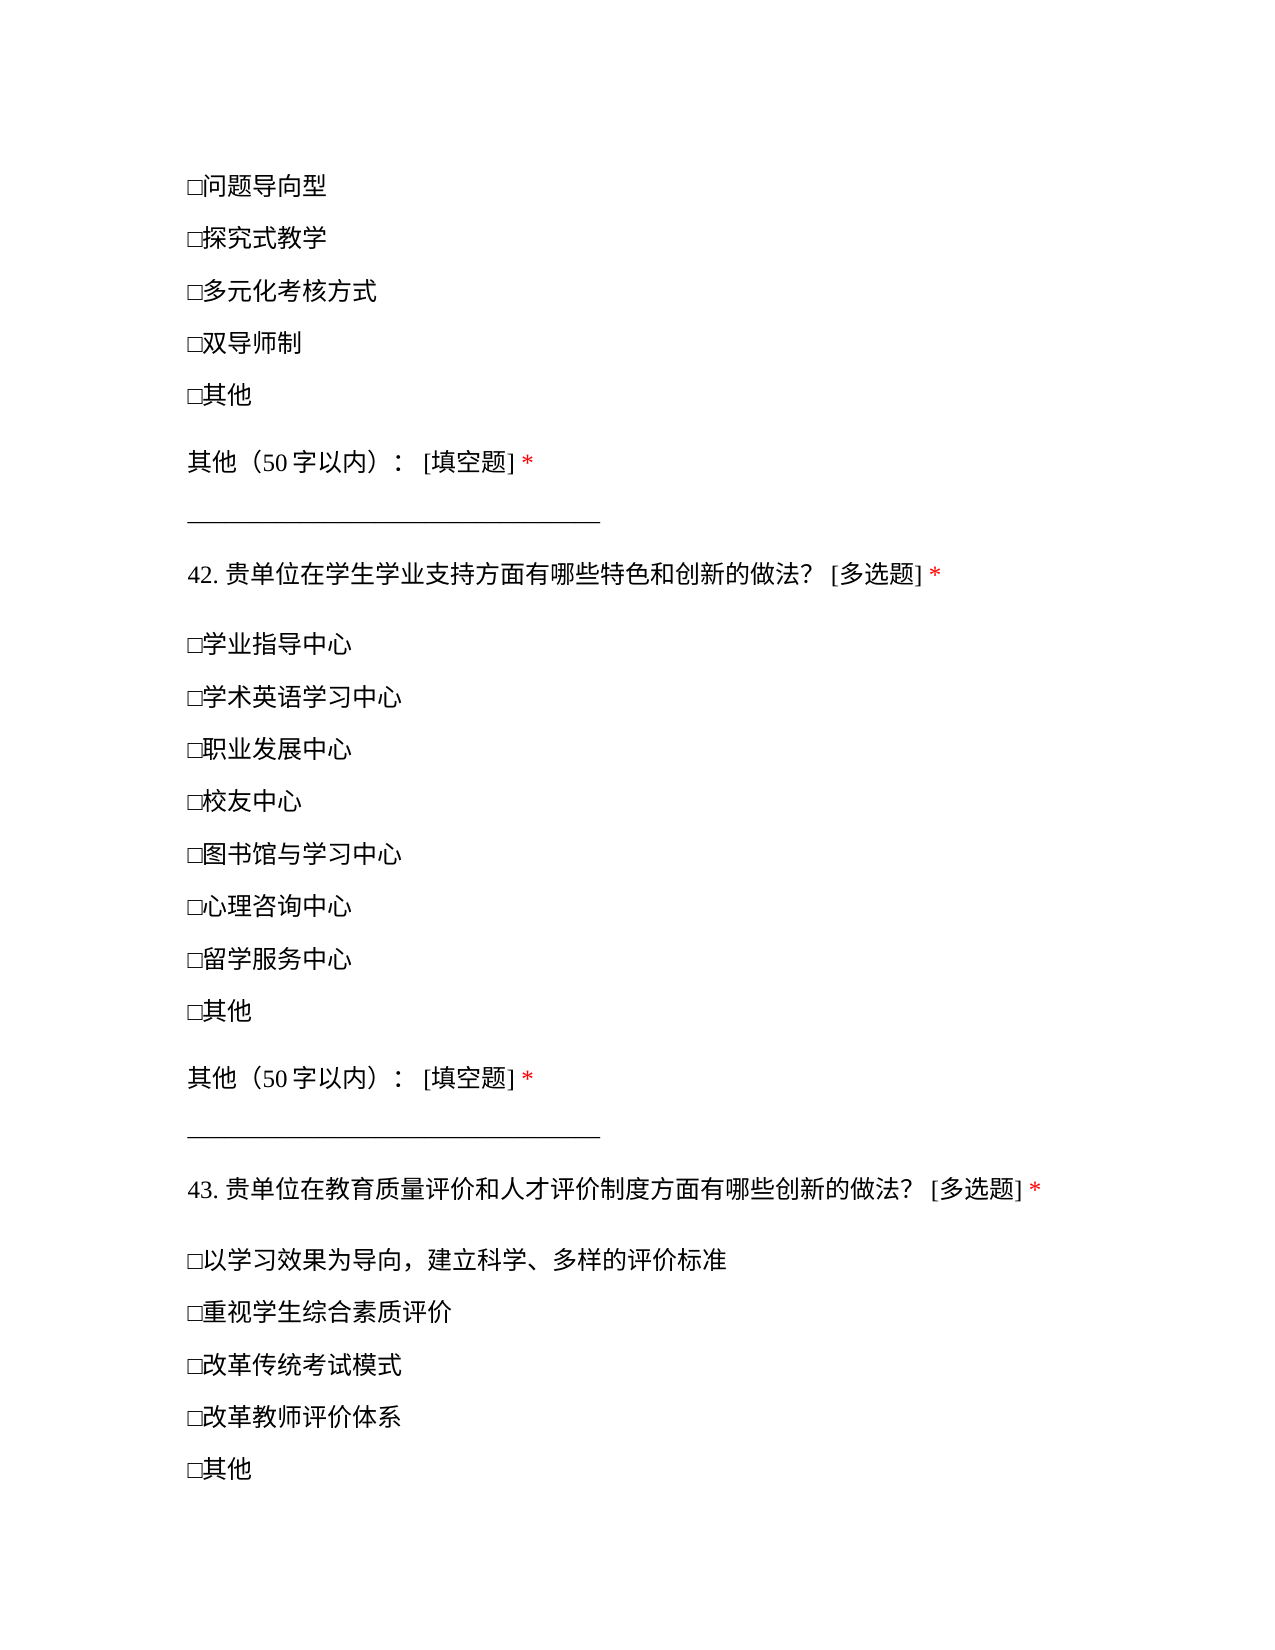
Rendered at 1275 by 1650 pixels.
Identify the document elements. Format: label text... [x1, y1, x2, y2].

table_header □以学习效果为导向，建立科学、多样的评价标准 [177, 1226, 1075, 1277]
table_cell □其他 [177, 977, 1075, 1028]
table_cell □其他 [177, 361, 1075, 412]
table_cell □多元化考核方式 [177, 256, 1075, 307]
table_cell □重视学生综合素质评价 [177, 1278, 1075, 1329]
table_cell □问题导向型 [177, 152, 1075, 202]
table_cell □其他 [177, 1436, 1075, 1486]
text 43. 贵单位在教育质量评价和人才评价制度方面有哪些创新的做法？ [多选题] * [187, 1170, 1087, 1206]
table_cell □校友中心 [177, 767, 1075, 818]
text 其他（50字以内）： [填空题] * [187, 1058, 1087, 1094]
text 其他（50字以内）： [填空题] * [187, 442, 1087, 478]
table_cell □双导师制 [177, 309, 1075, 359]
text 42. 贵单位在学生学业支持方面有哪些特色和创新的做法？ [多选题] * [187, 554, 1087, 590]
table_header □学业指导中心 [177, 610, 1075, 661]
table_cell □改革教师评价体系 [177, 1383, 1075, 1434]
table_cell □学术英语学习中心 [177, 663, 1075, 713]
table_cell □留学服务中心 [177, 925, 1075, 975]
table_cell □改革传统考试模式 [177, 1331, 1075, 1381]
table_cell □心理咨询中心 [177, 872, 1075, 923]
table_cell □探究式教学 [177, 204, 1075, 255]
table_cell □职业发展中心 [177, 715, 1075, 766]
text _________________________________ [187, 1112, 1087, 1141]
text _________________________________ [187, 497, 1087, 525]
table_cell □图书馆与学习中心 [177, 820, 1075, 871]
